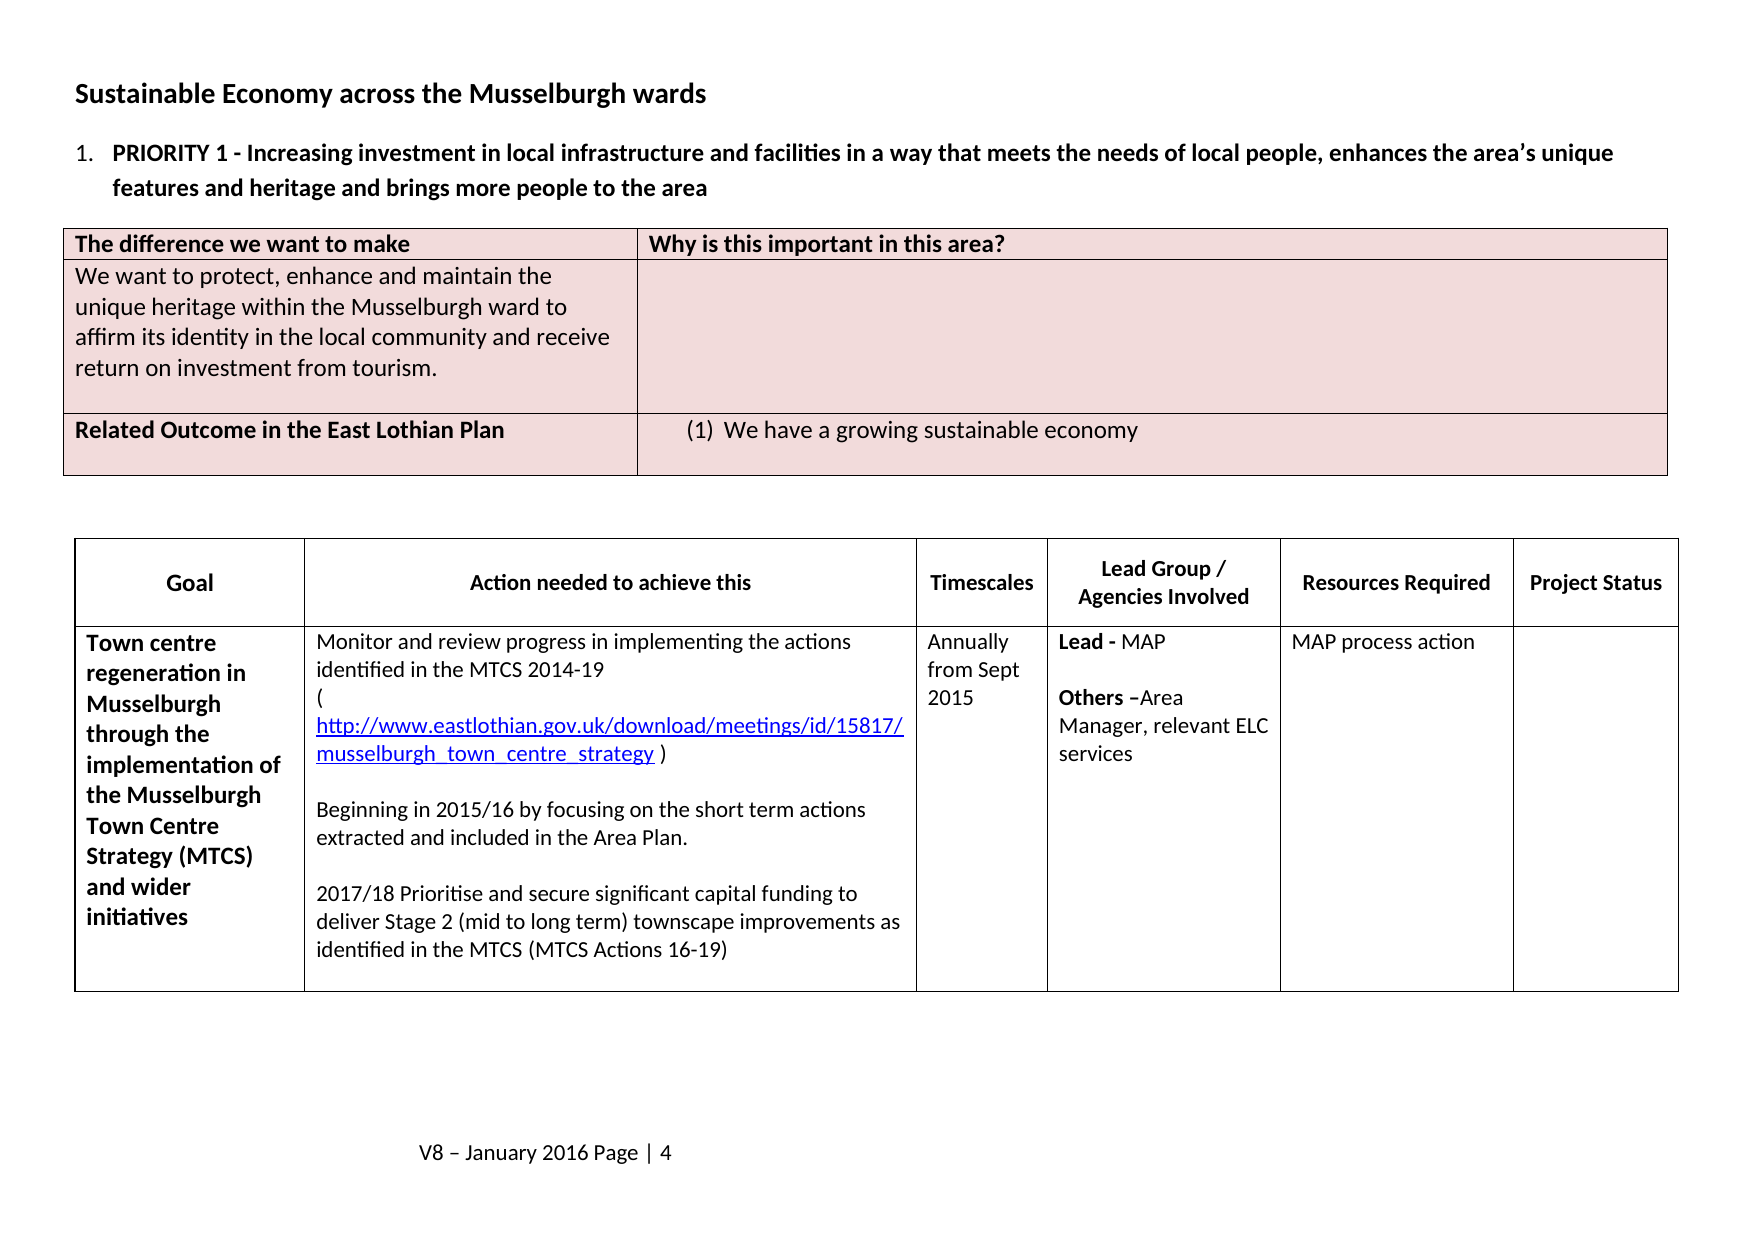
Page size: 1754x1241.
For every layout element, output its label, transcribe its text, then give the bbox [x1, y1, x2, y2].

table_header Timescales [917, 539, 1047, 626]
text Sustainable Economy across the Musselburgh wards [75, 75, 1679, 111]
table_cell We have a growing sustainable economy [638, 414, 1667, 475]
table_cell Lead - MAP Others –Area Manager, relevant ELC services [1048, 627, 1280, 991]
table_cell MAP process action [1281, 627, 1513, 991]
list PRIORITY 1 - Increasing investment in local infrastructure and facilities in a way that meets the needs of local people, enhances the area’s unique features and heritage and brings more people to the area [75, 137, 1679, 202]
table_header Project Status [1514, 539, 1678, 626]
table_cell [1514, 627, 1678, 991]
table_cell We want to protect, enhance and maintain the unique heritage within the Musselburgh ward to affirm its identity in the local community and receive return on investment from tourism. [64, 260, 637, 413]
table_header The difference we want to make [64, 229, 637, 259]
table_header Why is this important in this area? [638, 229, 1667, 259]
table_header Goal [76, 539, 304, 626]
table_cell Annually from Sept 2015 [917, 627, 1047, 991]
table_header Resources Required [1281, 539, 1513, 626]
table_cell [638, 260, 1667, 413]
table_cell Monitor and review progress in implementing the actions identified in the MTCS 2014-19 (http://www.eastlothian.gov.uk/download/meetings/id/15817/musselburgh_town_centre_strategy ) Beginning in 2015/16 by focusing on the short term actions extracted and included in the Area Plan. 2017/18 Prioritise and secure significant capital funding to deliver Stage 2 (mid to long term) townscape improvements as identified in the MTCS (MTCS Actions 16-19) [305, 627, 916, 991]
table_header Action needed to achieve this [305, 539, 916, 626]
table_cell Related Outcome in the East Lothian Plan [64, 414, 637, 475]
table_cell Town centre regeneration in Musselburgh through the implementation of the Musselburgh Town Centre Strategy (MTCS) and wider initiatives [76, 627, 304, 991]
table_header Lead Group / Agencies Involved [1048, 539, 1280, 626]
